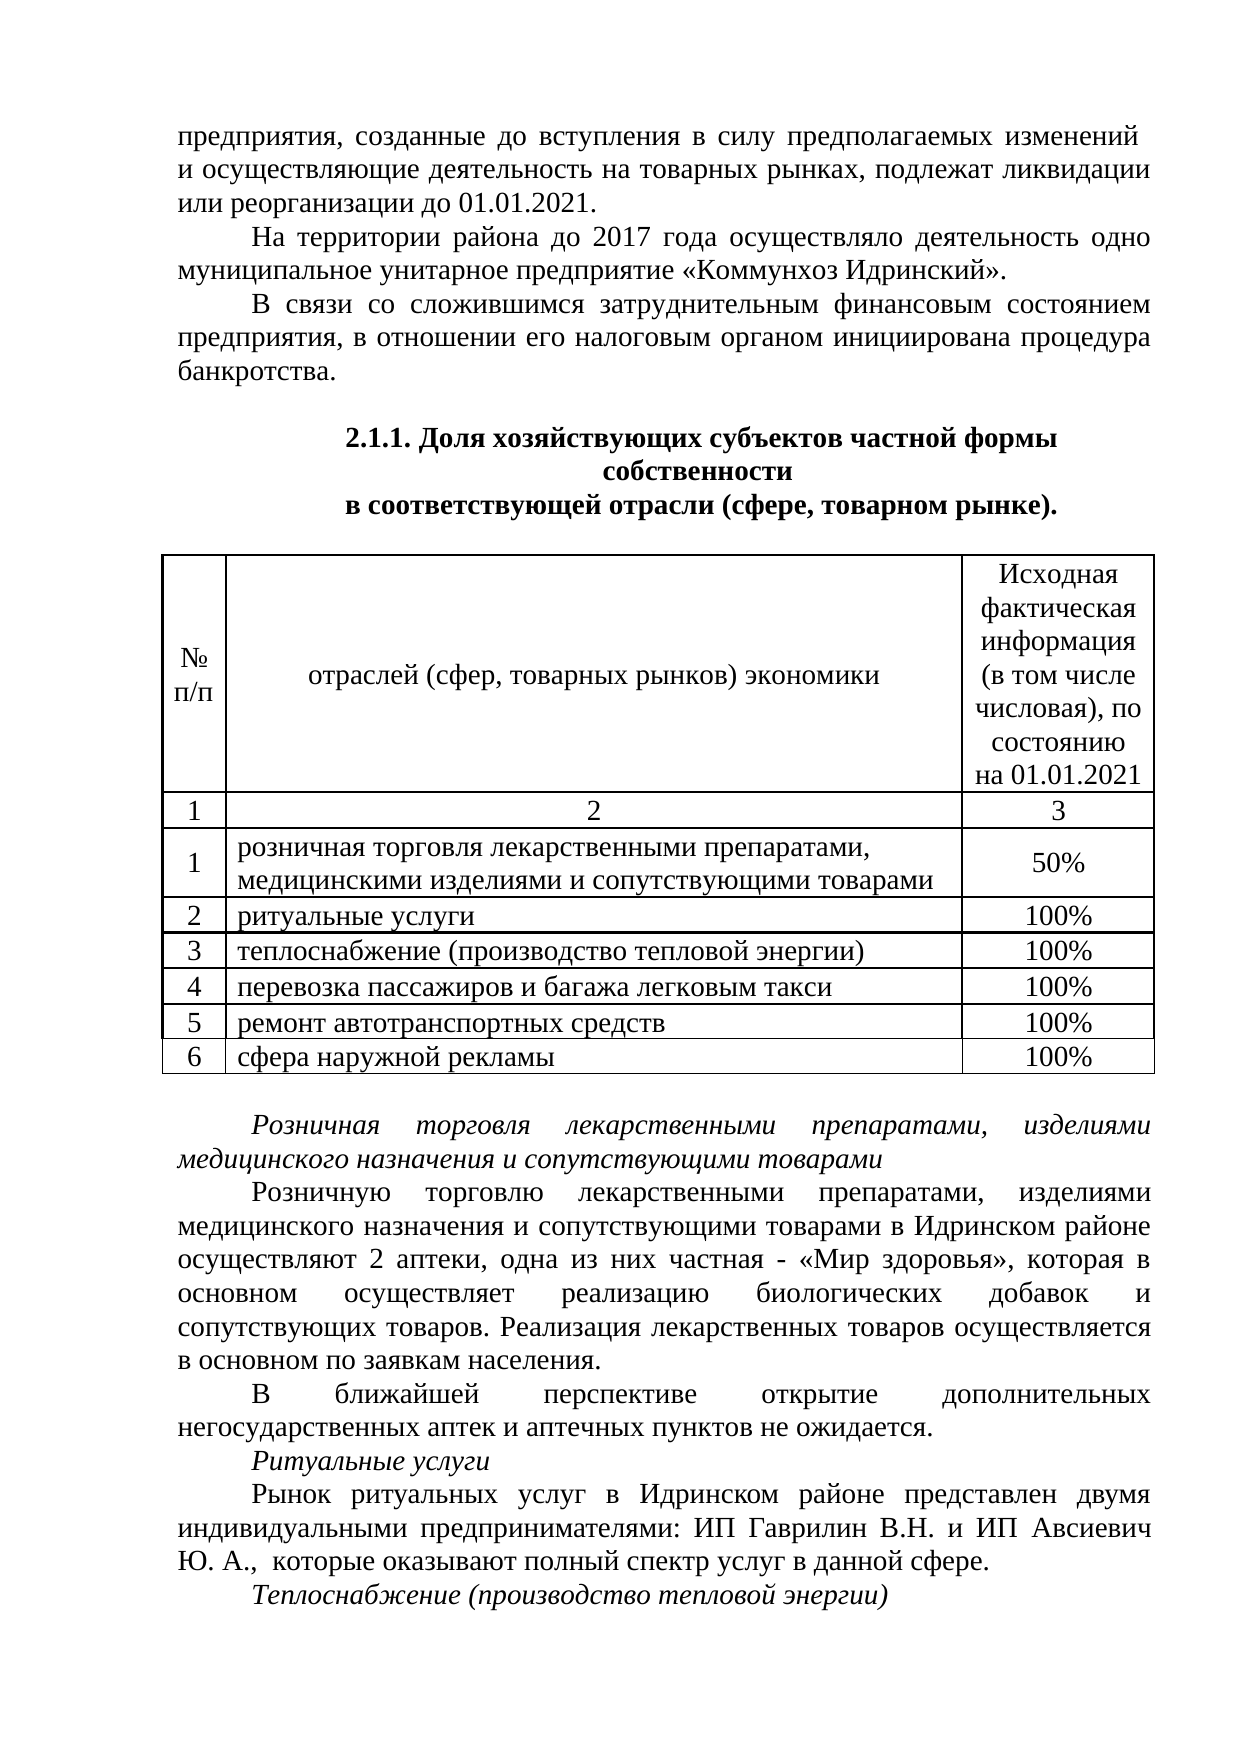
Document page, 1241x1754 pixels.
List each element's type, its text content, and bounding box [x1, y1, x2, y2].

table_cell 100% [963, 1005, 1153, 1038]
table_cell 1 [164, 829, 225, 896]
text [177, 118, 1152, 219]
table_cell 4 [164, 969, 225, 1003]
table_cell теплоснабжение (производство тепловой энергии) [227, 934, 961, 967]
table_cell 100% [963, 969, 1153, 1003]
table_header № п/п [164, 556, 225, 791]
table_cell 3 [164, 934, 225, 967]
table_cell 2 [227, 793, 961, 827]
text На территории района до 2017 года осуществляло деятельность одно муниципальное унитарное предприятие «Коммунхоз Идринский». [177, 219, 1152, 286]
text В связи со сложившимся затруднительным финансовым состоянием предприятия, в отношении его налоговым органом инициирована процедура банкротства. [177, 286, 1152, 386]
text Розничную торговлю лекарственными препаратами, изделиями медицинского назначения и сопутствующими товарами в Идринском районе осуществляют 2 аптеки, одна из них частная - «Мир здоровья», которая в основном осуществляет реализацию биологических добавок и сопутствующих товаров. Реализация лекарственных товаров осуществляется в основном по заявкам населения. [177, 1174, 1152, 1376]
table_cell сфера наружной рекламы [226, 1039, 962, 1073]
table_cell 5 [164, 1005, 225, 1038]
table_cell 50% [963, 829, 1153, 896]
table_cell розничная торговля лекарственными препаратами, медицинскими изделиями и сопутствующими товарами [227, 829, 961, 896]
list Ритуальные услуги [177, 1443, 1152, 1476]
table_cell 100% [963, 898, 1153, 931]
table_cell 2 [164, 898, 225, 931]
text В ближайшей перспективе открытие дополнительных негосударственных аптек и аптечных пунктов не ожидается. [177, 1376, 1152, 1443]
table_cell 3 [963, 793, 1153, 827]
list Доля хозяйствующих субъектов частной формы собственности в соответствующей отрасли (сфере, товарном рынке). [251, 420, 1152, 521]
text Рынок ритуальных услуг в Идринском районе представлен двумя индивидуальными предпринимателями: ИП Гаврилин В.Н. и ИП Авсиевич Ю. А., которые оказывают полный спектр услуг в данной сфере. [177, 1476, 1152, 1577]
table_cell 6 [163, 1039, 225, 1073]
table_cell 1 [164, 793, 225, 827]
text Теплоснабжение (производство тепловой энергии) [177, 1577, 1152, 1611]
table_cell 100% [963, 1039, 1154, 1073]
table_header отраслей (сфер, товарных рынков) экономики [227, 556, 961, 791]
table_header Исходная фактическая информация (в том числе числовая), по состоянию на 01.01.2021 [963, 556, 1153, 791]
list Розничная торговля лекарственными препаратами, изделиями медицинского назначения и сопутствующими товарами [177, 1107, 1152, 1174]
table_cell 100% [963, 934, 1153, 967]
table_cell ритуальные услуги [227, 898, 961, 931]
table_cell ремонт автотранспортных средств [227, 1005, 961, 1038]
table_cell перевозка пассажиров и багажа легковым такси [227, 969, 961, 1003]
